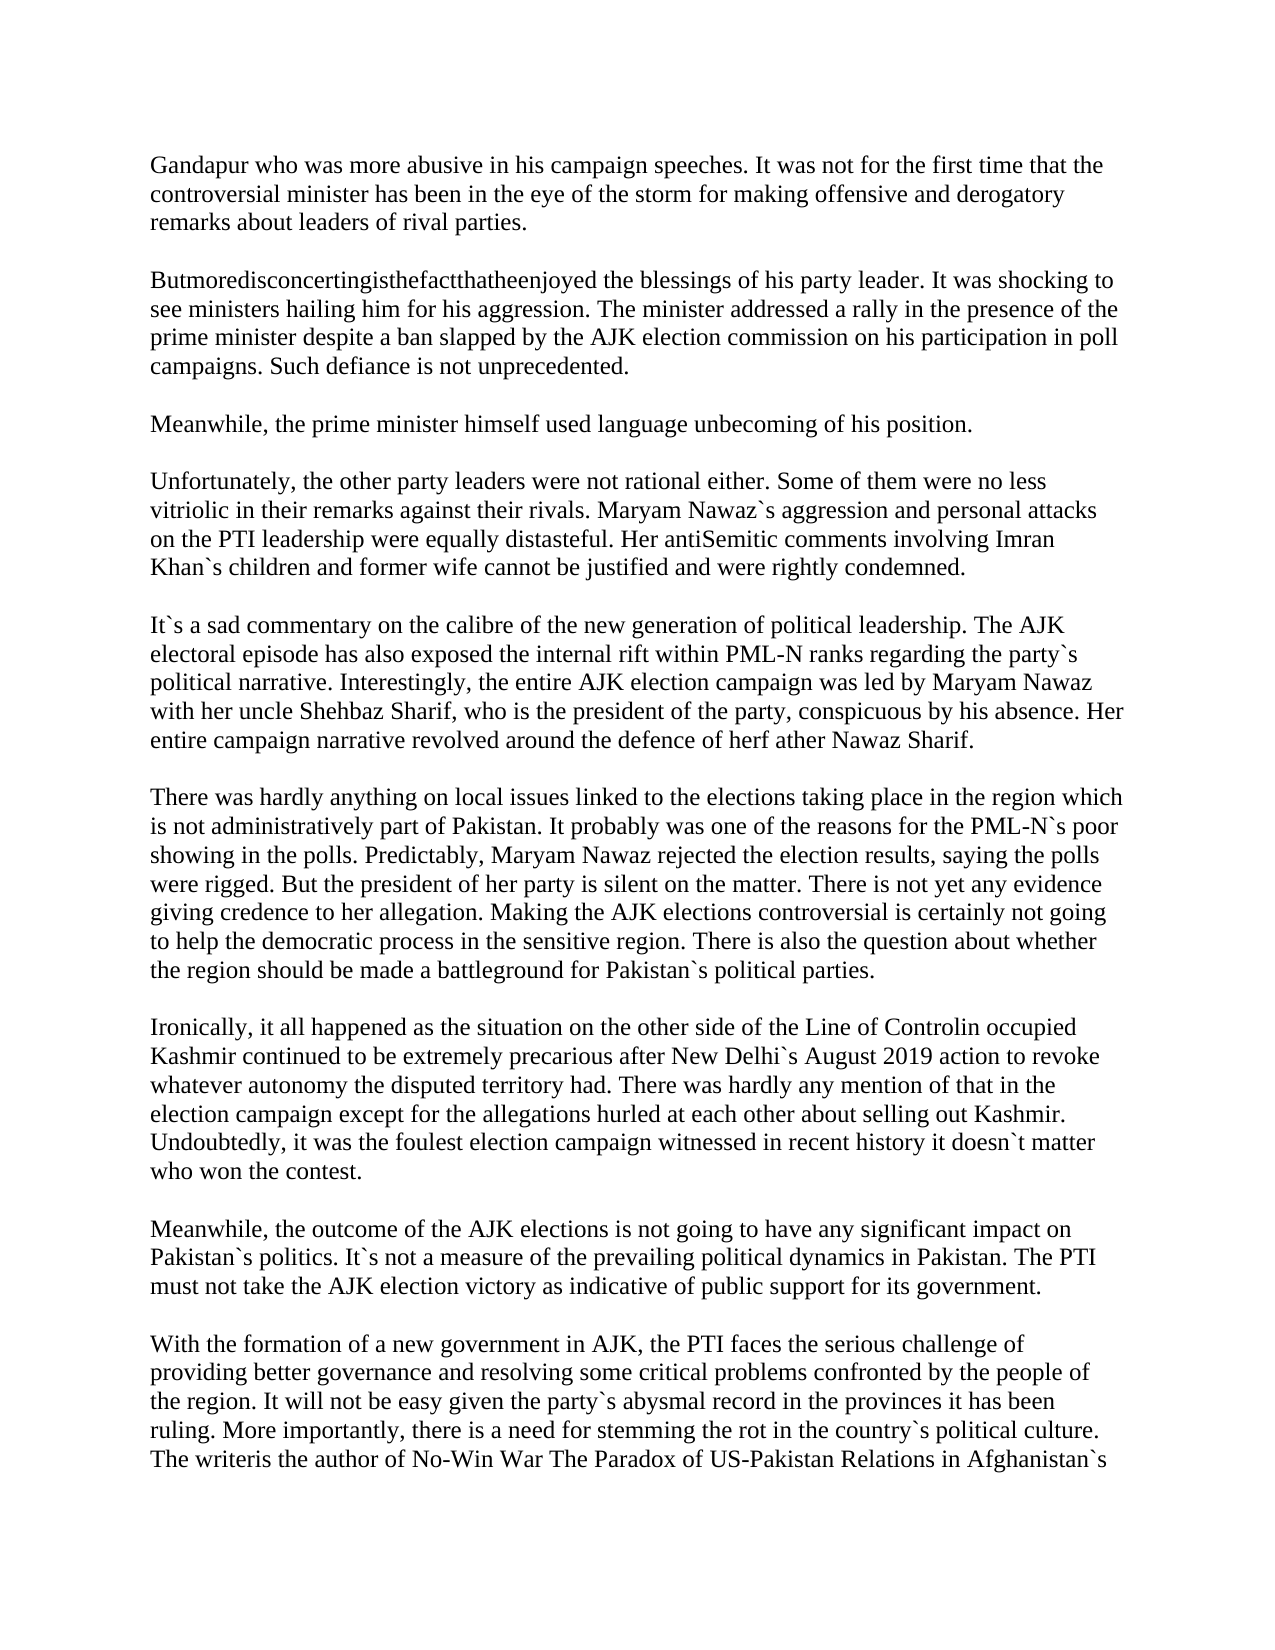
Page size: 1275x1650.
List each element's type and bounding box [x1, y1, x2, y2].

text [150, 150, 1125, 1472]
